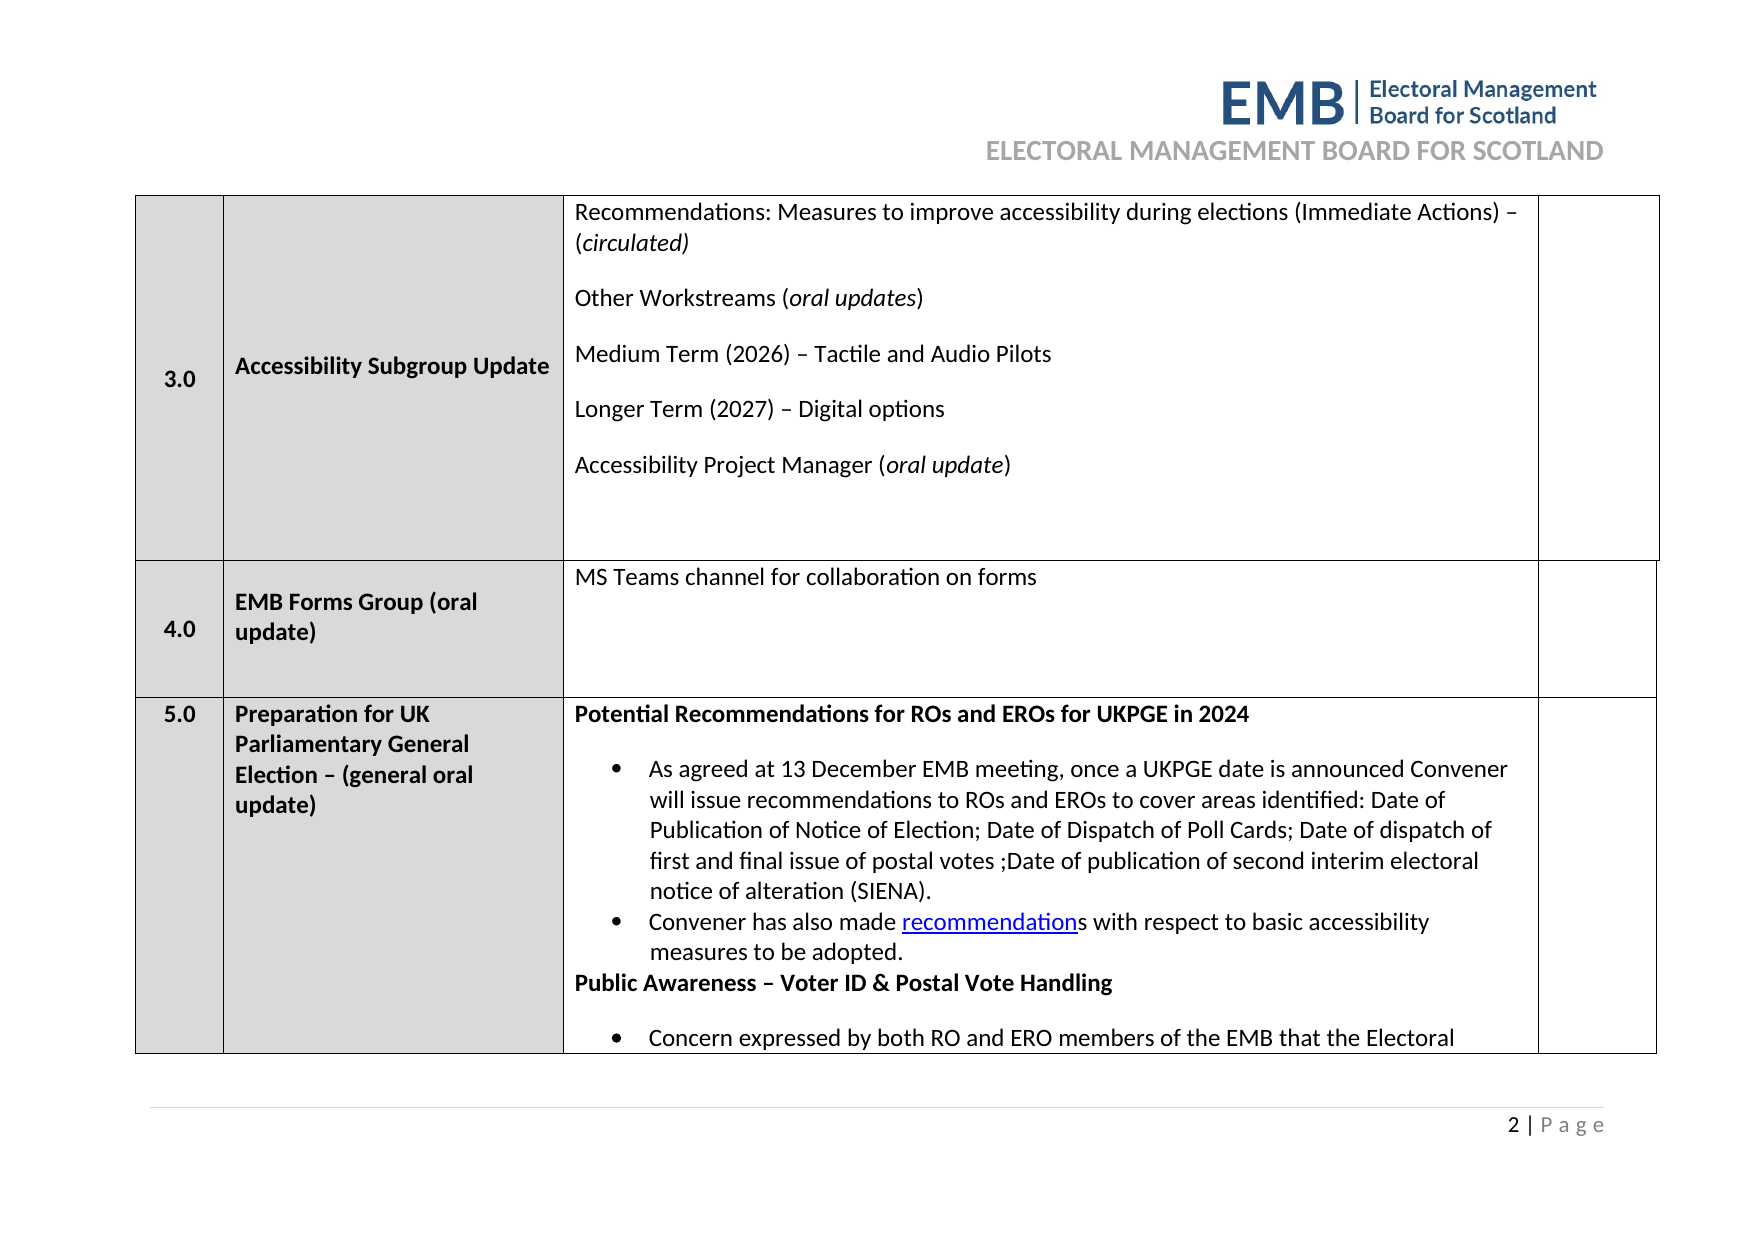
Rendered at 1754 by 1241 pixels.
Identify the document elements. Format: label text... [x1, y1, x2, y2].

table_cell Accessibility Subgroup Update [224, 196, 563, 560]
table_cell Recommendations: Measures to improve accessibility during elections (Immediate Actions) – (circulated) Other Workstreams (oral updates) Medium Term (2026) – Tactile and Audio Pilots Longer Term (2027) – Digital options Accessibility Project Manager (oral update) [564, 196, 1538, 560]
table_cell 4.0 [136, 561, 223, 697]
table_cell [1539, 561, 1656, 697]
table_cell [1539, 698, 1656, 1053]
table_cell [1539, 196, 1659, 560]
picture [1214, 73, 1604, 132]
table_cell EMB Forms Group (oral update) [224, 561, 563, 697]
table_cell 5.0 [136, 698, 223, 1053]
table_cell Preparation for UK Parliamentary General Election – (general oral update) [224, 698, 563, 1053]
table_cell MS Teams channel for collaboration on forms [564, 561, 1538, 697]
table_cell 3.0 [136, 196, 223, 560]
